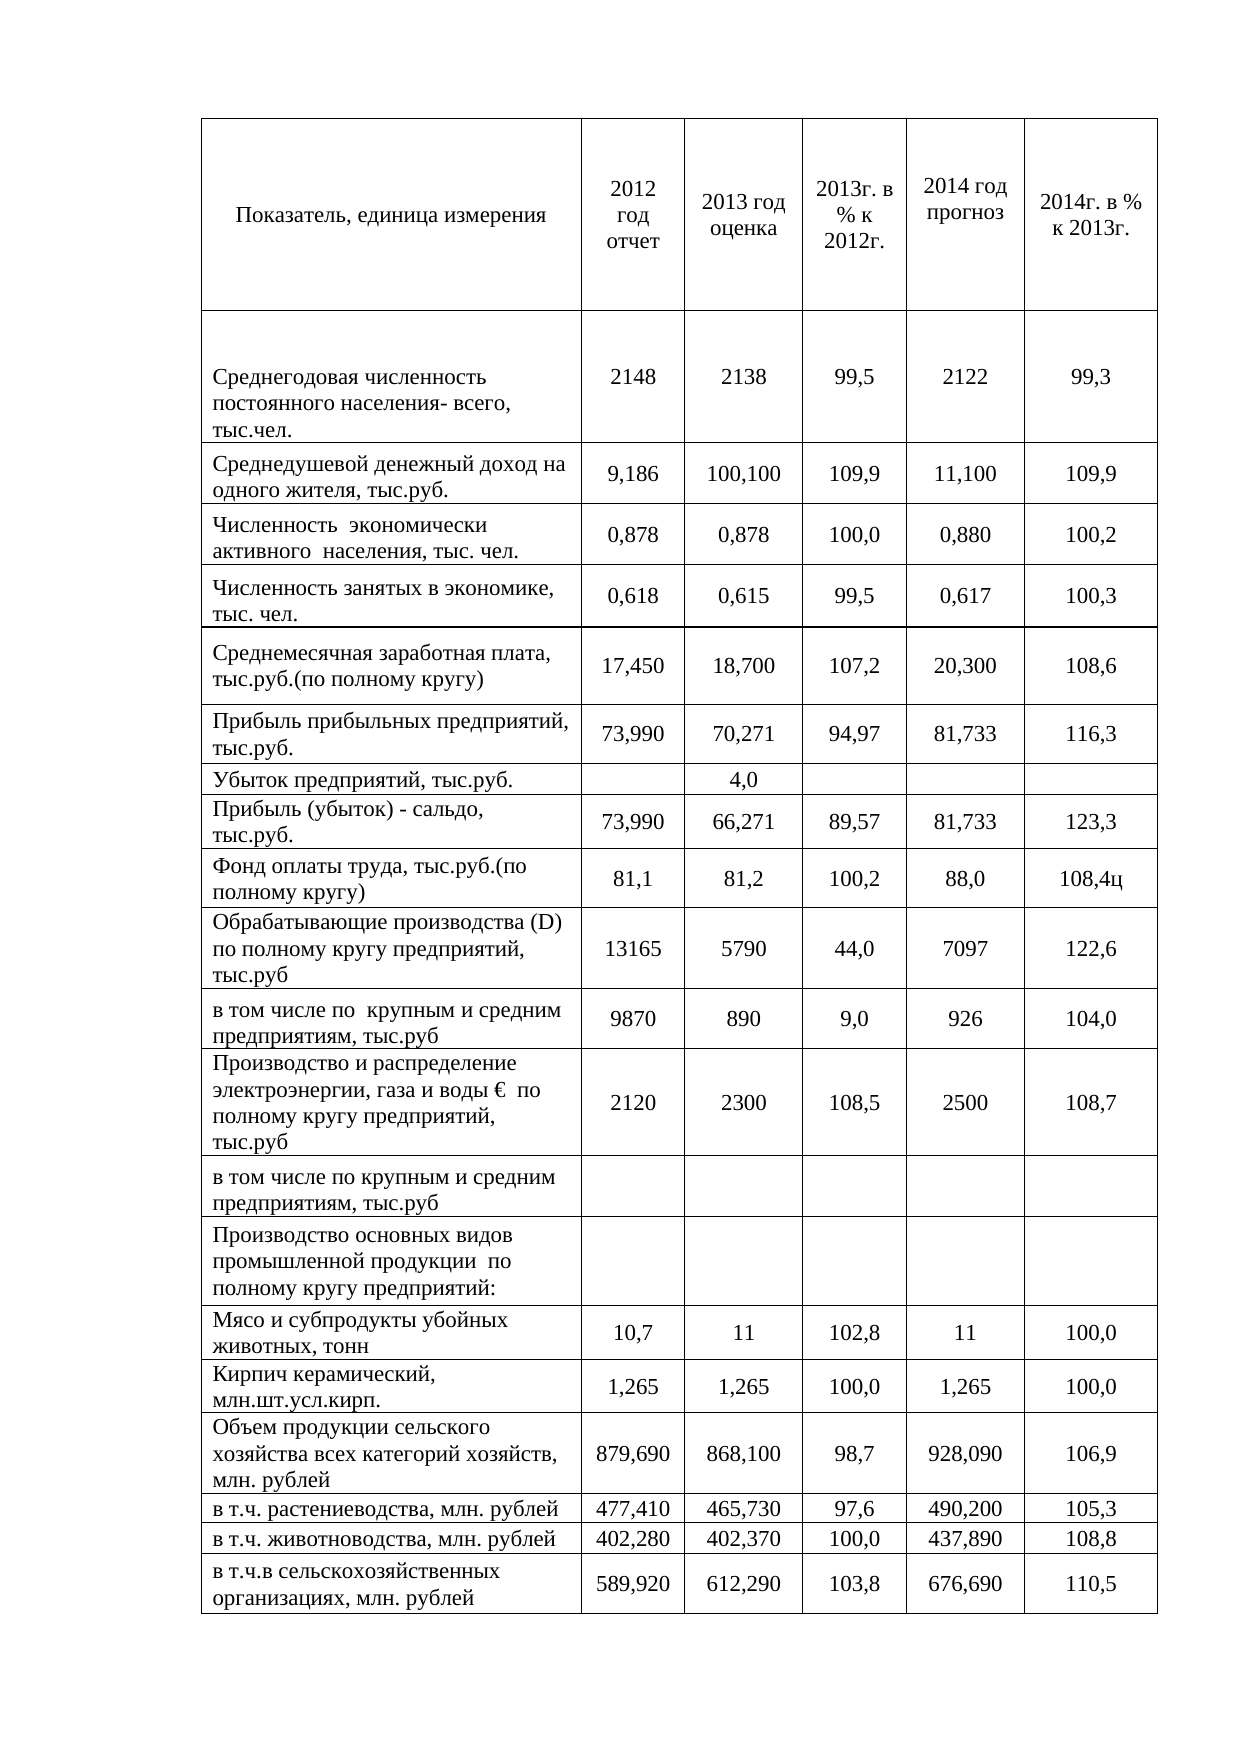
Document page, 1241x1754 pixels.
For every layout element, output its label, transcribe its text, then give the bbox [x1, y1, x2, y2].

table_cell 105,3 [1025, 1494, 1157, 1522]
table_cell Объем продукции сельского хозяйства всех категорий хозяйств, млн. рублей [202, 1413, 581, 1492]
table_cell Производство и распределение электроэнергии, газа и воды € по полному кругу предприятий, тыс.руб [202, 1049, 581, 1155]
table_cell 0,618 [582, 565, 684, 626]
table_cell 7097 [907, 908, 1024, 987]
table_cell 437,890 [907, 1523, 1024, 1553]
table_cell Среднемесячная заработная плата, тыс.руб.(по полному кругу) [202, 628, 581, 703]
table_cell 0,615 [685, 565, 802, 626]
table_cell 9870 [582, 989, 684, 1048]
table_header 2012 год отчет [582, 119, 684, 309]
table_cell 0,878 [685, 504, 802, 564]
table_cell 2120 [582, 1049, 684, 1155]
table_cell 81,2 [685, 849, 802, 907]
table_cell 97,6 [803, 1494, 906, 1522]
table_cell 108,7 [1025, 1049, 1157, 1155]
table_cell 104,0 [1025, 989, 1157, 1048]
table_cell [582, 764, 684, 794]
table_cell 0,880 [907, 504, 1024, 564]
table_cell 100,3 [1025, 565, 1157, 626]
table_cell 17,450 [582, 628, 684, 703]
table_cell Кирпич керамический, млн.шт.усл.кирп. [202, 1360, 581, 1412]
table_cell 868,100 [685, 1413, 802, 1492]
table_cell 99,5 [803, 311, 906, 442]
table_cell в т.ч. животноводства, млн. рублей [202, 1523, 581, 1553]
table_cell 102,8 [803, 1306, 906, 1358]
table_cell [803, 1217, 906, 1305]
table_cell 490,200 [907, 1494, 1024, 1522]
table_cell 70,271 [685, 705, 802, 763]
table_cell Производство основных видов промышленной продукции по полному кругу предприятий: [202, 1217, 581, 1305]
table_cell в том числе по крупным и средним предприятиям, тыс.руб [202, 1156, 581, 1216]
table_cell [1025, 764, 1157, 794]
table_header 2013г. в % к 2012г. [803, 119, 906, 309]
table_cell [1025, 1217, 1157, 1305]
table_cell 44,0 [803, 908, 906, 987]
table_cell 100,0 [1025, 1306, 1157, 1358]
table_cell [582, 1156, 684, 1216]
table_cell Численность занятых в экономике, тыс. чел. [202, 565, 581, 626]
table_cell Прибыль прибыльных предприятий, тыс.руб. [202, 705, 581, 763]
table_cell Убыток предприятий, тыс.руб. [202, 764, 581, 794]
table_cell [582, 1217, 684, 1305]
table_cell 928,090 [907, 1413, 1024, 1492]
table_cell 116,3 [1025, 705, 1157, 763]
table_cell в т.ч.в сельскохозяйственных организациях, млн. рублей [202, 1554, 581, 1613]
table_cell [1025, 1156, 1157, 1216]
table_cell 9,186 [582, 443, 684, 503]
table_header Показатель, единица измерения [202, 119, 581, 309]
table_cell в т.ч. растениеводства, млн. рублей [202, 1494, 581, 1522]
table_cell 10,7 [582, 1306, 684, 1358]
table_cell 108,5 [803, 1049, 906, 1155]
table_cell 122,6 [1025, 908, 1157, 987]
table_cell 108,4ц [1025, 849, 1157, 907]
table_cell 5790 [685, 908, 802, 987]
table_cell 926 [907, 989, 1024, 1048]
table_cell 106,9 [1025, 1413, 1157, 1492]
table_cell 11 [685, 1306, 802, 1358]
table_cell Среднедушевой денежный доход на одного жителя, тыс.руб. [202, 443, 581, 503]
table_cell Мясо и субпродукты убойных животных, тонн [202, 1306, 581, 1358]
table_cell 20,300 [907, 628, 1024, 703]
table_cell 402,370 [685, 1523, 802, 1553]
table_cell Фонд оплаты труда, тыс.руб.(по полному кругу) [202, 849, 581, 907]
table_cell 98,7 [803, 1413, 906, 1492]
table_cell 73,990 [582, 705, 684, 763]
table_cell Численность экономически активного населения, тыс. чел. [202, 504, 581, 564]
table_cell 89,57 [803, 795, 906, 848]
table_cell Прибыль (убыток) - сальдо, тыс.руб. [202, 795, 581, 848]
table_cell в том числе по крупным и средним предприятиям, тыс.руб [202, 989, 581, 1048]
table_header 2013 год оценка [685, 119, 802, 309]
table_cell 890 [685, 989, 802, 1048]
table_cell Среднегодовая численность постоянного населения- всего, тыс.чел. [202, 311, 581, 442]
table_cell 477,410 [582, 1494, 684, 1522]
table_cell 103,8 [803, 1554, 906, 1613]
table_cell 2500 [907, 1049, 1024, 1155]
table_cell 73,990 [582, 795, 684, 848]
table_cell 1,265 [907, 1360, 1024, 1412]
table_header 2014 год прогноз [907, 119, 1024, 309]
table_cell [907, 1217, 1024, 1305]
table_cell 100,2 [803, 849, 906, 907]
table_cell [907, 1156, 1024, 1216]
table_cell 109,9 [1025, 443, 1157, 503]
table_cell 402,280 [582, 1523, 684, 1553]
table_cell [803, 1156, 906, 1216]
table_cell 11,100 [907, 443, 1024, 503]
table_cell 100,100 [685, 443, 802, 503]
table_cell 18,700 [685, 628, 802, 703]
table_cell 108,8 [1025, 1523, 1157, 1553]
table_cell 2148 [582, 311, 684, 442]
table_cell 1,265 [685, 1360, 802, 1412]
table_cell 2300 [685, 1049, 802, 1155]
table_cell 4,0 [685, 764, 802, 794]
table_cell 11 [907, 1306, 1024, 1358]
table_cell 99,3 [1025, 311, 1157, 442]
table_cell 100,2 [1025, 504, 1157, 564]
table_cell [803, 764, 906, 794]
table_cell 13165 [582, 908, 684, 987]
table_cell 589,920 [582, 1554, 684, 1613]
table_cell 94,97 [803, 705, 906, 763]
table_cell 81,733 [907, 705, 1024, 763]
table_cell 100,0 [803, 1360, 906, 1412]
table_cell 107,2 [803, 628, 906, 703]
table_cell [907, 764, 1024, 794]
table_cell 100,0 [1025, 1360, 1157, 1412]
table_cell 109,9 [803, 443, 906, 503]
table_cell 123,3 [1025, 795, 1157, 848]
table_cell 676,690 [907, 1554, 1024, 1613]
table_cell 81,733 [907, 795, 1024, 848]
table_cell [685, 1156, 802, 1216]
table_cell 100,0 [803, 504, 906, 564]
table_cell [685, 1217, 802, 1305]
table_cell 612,290 [685, 1554, 802, 1613]
table_cell 879,690 [582, 1413, 684, 1492]
table_cell 9,0 [803, 989, 906, 1048]
table_cell 88,0 [907, 849, 1024, 907]
table_cell 108,6 [1025, 628, 1157, 703]
table_cell 0,878 [582, 504, 684, 564]
table_cell 0,617 [907, 565, 1024, 626]
table_cell 110,5 [1025, 1554, 1157, 1613]
table_cell 465,730 [685, 1494, 802, 1522]
table_cell 100,0 [803, 1523, 906, 1553]
table_cell 2122 [907, 311, 1024, 442]
table_cell Обрабатывающие производства (D) по полному кругу предприятий, тыс.руб [202, 908, 581, 987]
table_header 2014г. в % к 2013г. [1025, 119, 1157, 309]
table_cell 1,265 [582, 1360, 684, 1412]
table_cell 81,1 [582, 849, 684, 907]
table_cell 66,271 [685, 795, 802, 848]
table_cell 2138 [685, 311, 802, 442]
table_cell 99,5 [803, 565, 906, 626]
